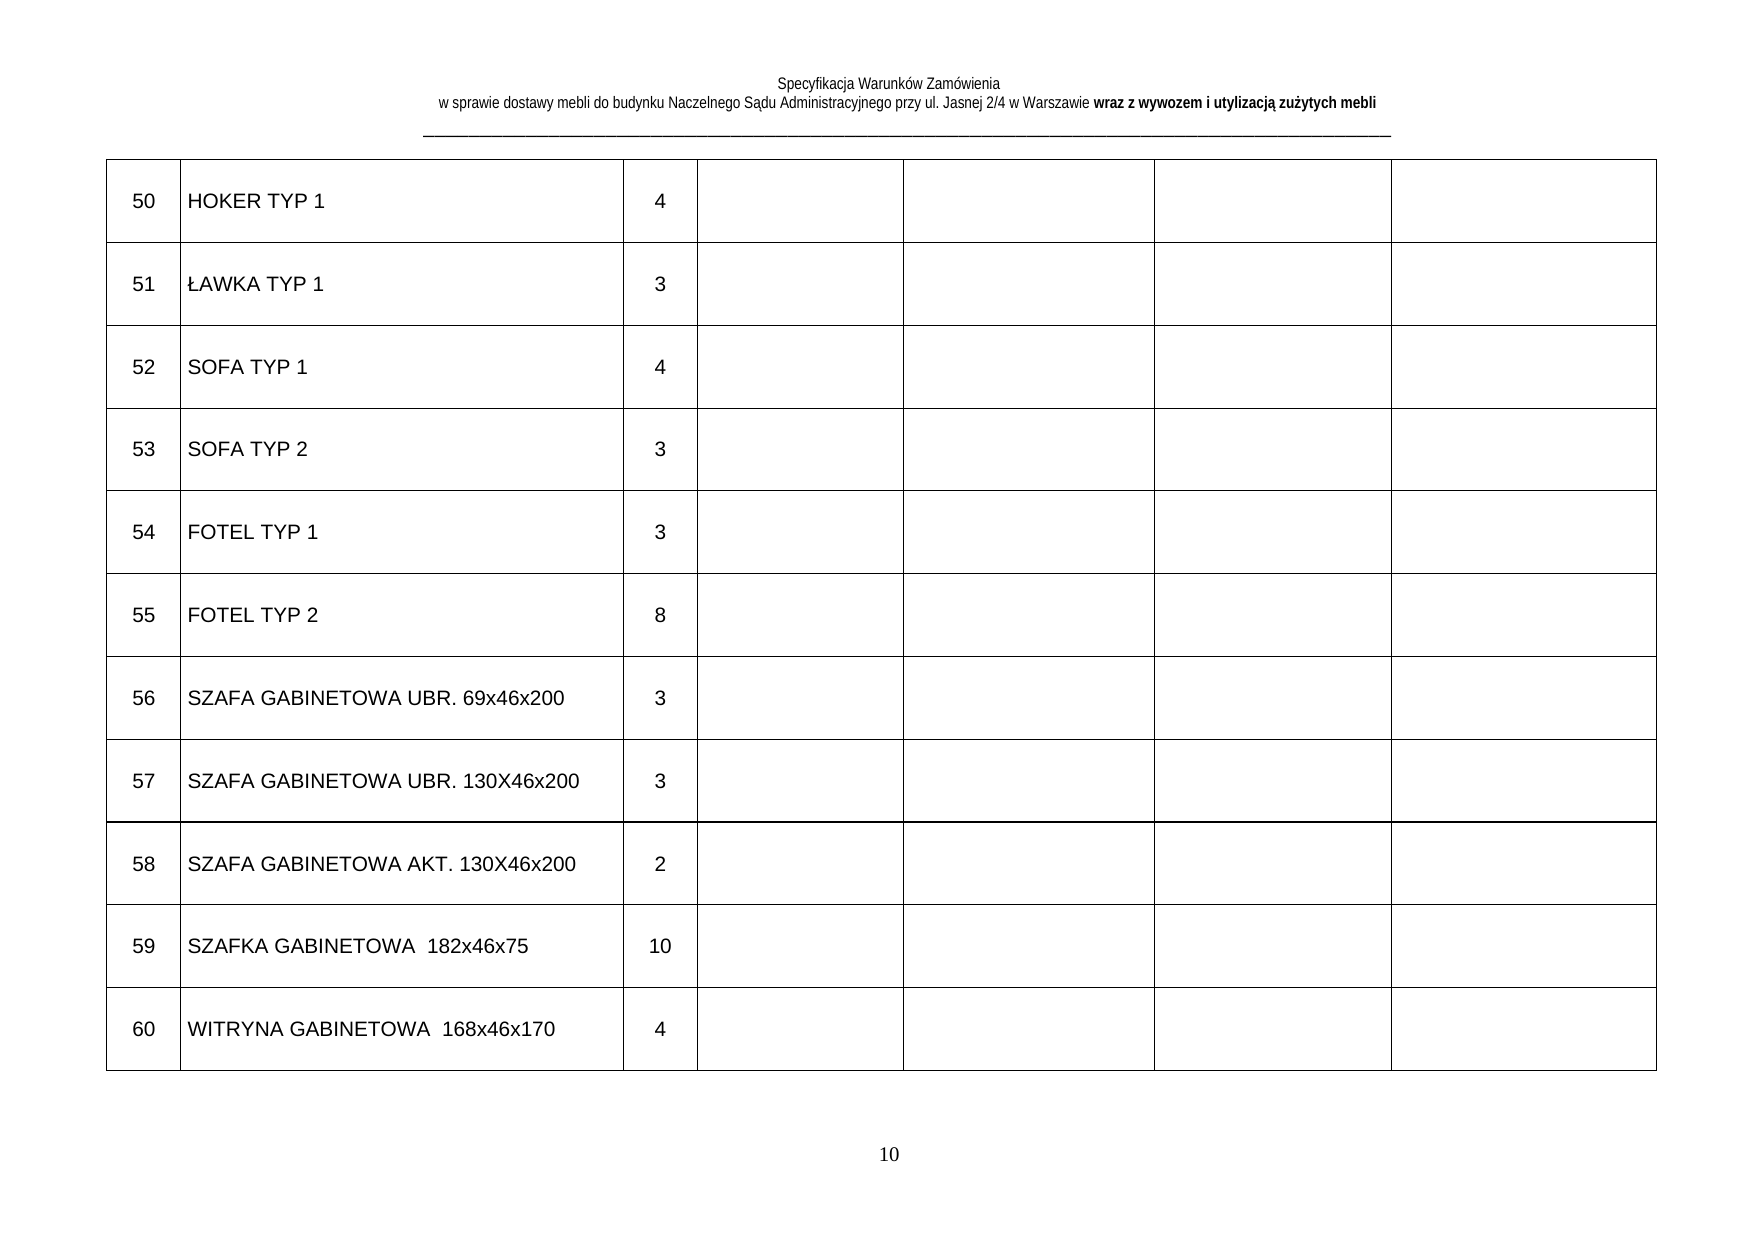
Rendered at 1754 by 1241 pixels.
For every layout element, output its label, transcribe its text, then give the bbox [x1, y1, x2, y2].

table_cell SZAFA GABINETOWA AKT. 130X46x200 [181, 823, 623, 904]
table_cell [904, 160, 1154, 242]
table_cell [904, 740, 1154, 821]
table_cell [1392, 657, 1656, 739]
table_cell [1392, 243, 1656, 324]
table_cell [698, 657, 903, 739]
table_cell 10 [624, 905, 697, 987]
table_cell [904, 491, 1154, 573]
table_cell 2 [624, 823, 697, 904]
table_cell [904, 243, 1154, 324]
table_cell 4 [624, 160, 697, 242]
table_cell 56 [107, 657, 180, 739]
table_cell FOTEL TYP 2 [181, 574, 623, 656]
table_cell [904, 905, 1154, 987]
table_cell 53 [107, 409, 180, 490]
table_cell [1155, 823, 1391, 904]
table_cell 8 [624, 574, 697, 656]
table_cell 4 [624, 326, 697, 407]
table_cell [698, 409, 903, 490]
table_cell [698, 988, 903, 1070]
table_cell [698, 491, 903, 573]
table_cell 50 [107, 160, 180, 242]
table_cell SOFA TYP 2 [181, 409, 623, 490]
table_cell 57 [107, 740, 180, 821]
table_cell 60 [107, 988, 180, 1070]
table_cell [1392, 740, 1656, 821]
table_cell [1155, 491, 1391, 573]
table_cell SOFA TYP 1 [181, 326, 623, 407]
table_cell 54 [107, 491, 180, 573]
table_cell 3 [624, 243, 697, 324]
table_cell [904, 657, 1154, 739]
table_cell [1155, 243, 1391, 324]
table_cell [698, 574, 903, 656]
table_cell 3 [624, 409, 697, 490]
table_cell [1392, 409, 1656, 490]
table_cell [1392, 574, 1656, 656]
table_cell [904, 823, 1154, 904]
table_cell [698, 905, 903, 987]
table_cell 3 [624, 740, 697, 821]
table_cell [1155, 574, 1391, 656]
table_cell [1155, 905, 1391, 987]
table_cell 59 [107, 905, 180, 987]
table_cell [698, 823, 903, 904]
table_cell [904, 988, 1154, 1070]
table_cell [1155, 160, 1391, 242]
table_cell SZAFA GABINETOWA UBR. 130X46x200 [181, 740, 623, 821]
table_cell 51 [107, 243, 180, 324]
table_cell [698, 243, 903, 324]
table_cell [1155, 988, 1391, 1070]
table_cell [904, 326, 1154, 407]
table_cell [1392, 326, 1656, 407]
table_cell 3 [624, 491, 697, 573]
table_cell ŁAWKA TYP 1 [181, 243, 623, 324]
table_cell 3 [624, 657, 697, 739]
table_cell SZAFA GABINETOWA UBR. 69x46x200 [181, 657, 623, 739]
table_cell 4 [624, 988, 697, 1070]
table_cell 52 [107, 326, 180, 407]
table_cell [698, 160, 903, 242]
table_cell 55 [107, 574, 180, 656]
table_cell [1155, 326, 1391, 407]
table_cell 58 [107, 823, 180, 904]
table_cell WITRYNA GABINETOWA 168x46x170 [181, 988, 623, 1070]
table_cell [904, 409, 1154, 490]
table_cell [1392, 491, 1656, 573]
table_cell FOTEL TYP 1 [181, 491, 623, 573]
table_cell SZAFKA GABINETOWA 182x46x75 [181, 905, 623, 987]
table_cell [1155, 409, 1391, 490]
table_cell [698, 326, 903, 407]
table_cell [1392, 988, 1656, 1070]
table_cell [904, 574, 1154, 656]
table_cell [1392, 160, 1656, 242]
table_cell [1155, 657, 1391, 739]
table_cell [1392, 823, 1656, 904]
table_cell HOKER TYP 1 [181, 160, 623, 242]
table_cell [698, 740, 903, 821]
table_cell [1392, 905, 1656, 987]
table_cell [1155, 740, 1391, 821]
